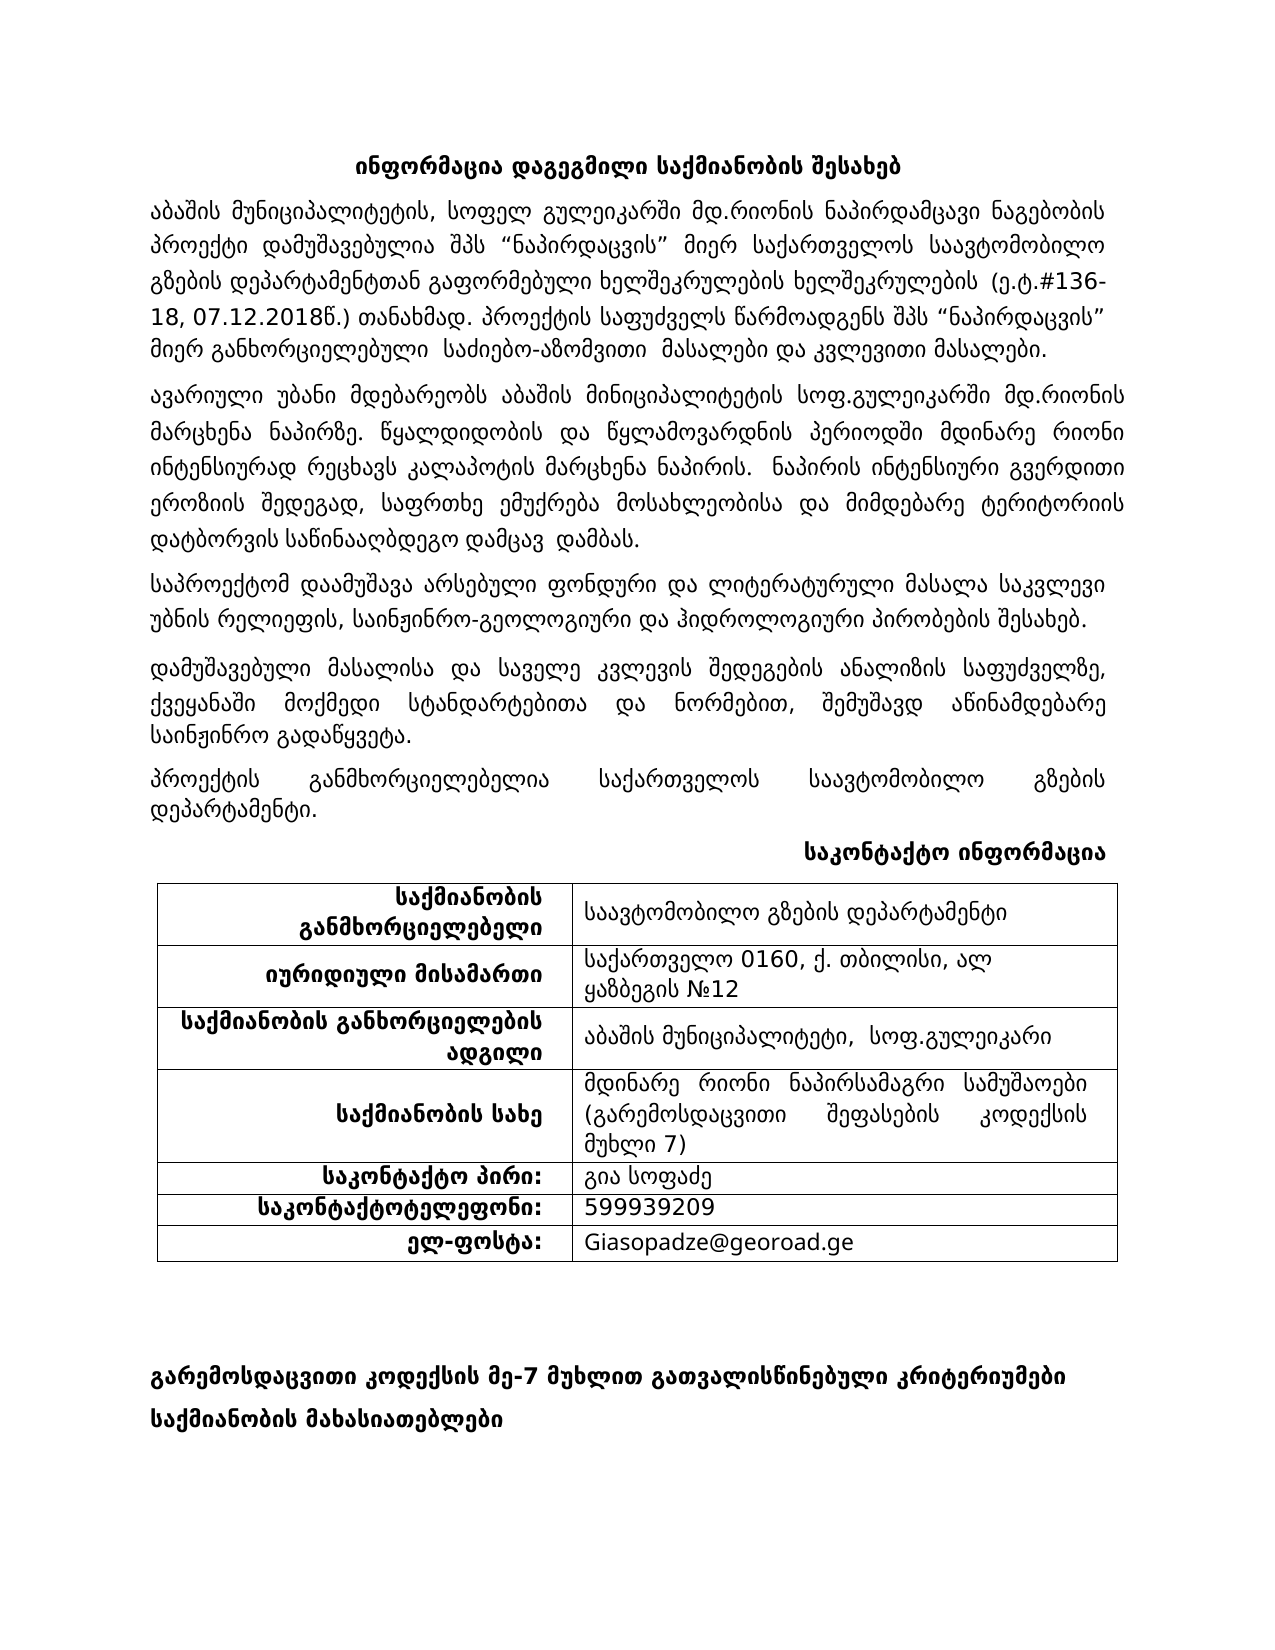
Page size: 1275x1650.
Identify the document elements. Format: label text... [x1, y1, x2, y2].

text საპროექტომ დაამუშავა არსებული ფონდური და ლიტერატურული მასალა საკვლევი უბნის რელიეფის, საინჟინრო-გეოლოგიური და ჰიდროლოგიური პირობების შესახებ. [150, 572, 1106, 634]
text პროექტის განმხორციელებელია საქართველოს საავტომობილო გზების დეპარტამენტი. [150, 766, 1106, 823]
table_cell Giasopadze@georoad.ge [573, 1226, 1117, 1261]
table_cell საქმიანობის სახე [158, 1070, 572, 1162]
table_cell იურიდიული მისამართი [158, 946, 572, 1007]
table_cell საკონტაქტოტელეფონი: [158, 1195, 572, 1225]
table_cell ელ-ფოსტა: [158, 1226, 572, 1261]
text საქმიანობის მახასიათებლები [150, 1406, 1125, 1433]
table_cell საკონტაქტო პირი: [158, 1163, 572, 1193]
text ინფორმაცია დაგეგმილი საქმიანობის შესახებ [150, 150, 1106, 181]
table_cell 599939209 [573, 1195, 1117, 1225]
text საკონტაქტო ინფორმაცია [150, 839, 1106, 866]
table_cell საქართველო 0160, ქ. თბილისი, ალ ყაზბეგის №12 [573, 946, 1117, 1007]
table_header საქმიანობის განმხორციელებელი [158, 884, 572, 945]
text დამუშავებული მასალისა და საველე კვლევის შედეგების ანალიზის საფუძველზე, ქვეყანაში მოქმედი სტანდარტებითა და ნორმებით, შემუშავდ აწინამდებარე საინჟინრო გადაწყვეტა. [150, 651, 1106, 749]
table_cell საქმიანობის განხორციელების ადგილი [158, 1008, 572, 1069]
table_cell გია სოფაძე [573, 1163, 1117, 1193]
text აბაშის მუნიციპალიტეტის, სოფელ გულეიკარში მდ.რიონის ნაპირდამცავი ნაგებობის პროექტი დამუშავებულია შპს “ნაპირდაცვის” მიერ საქართველოს საავტომობილო გზების დეპარტამენტთან გაფორმებული ხელშეკრულების ხელშეკრულების (ე.ტ.#136-18, 07.12.2018წ.) თანახმად. პროექტის საფუძველს წარმოადგენს შპს “ნაპირდაცვის” მიერ განხორციელებული საძიებო-აზომვითი მასალები და კვლევითი მასალები. [150, 198, 1106, 363]
table_header საავტომობილო გზების დეპარტამენტი [573, 884, 1117, 945]
text ავარიული უბანი მდებარეობს აბაშის მინიციპალიტეტის სოფ.გულეიკარში მდ.რიონის მარცხენა ნაპირზე. წყალდიდობის და წყლამოვარდნის პერიოდში მდინარე რიონი ინტენსიურად რეცხავს კალაპოტის მარცხენა ნაპირის. ნაპირის ინტენსიური გვერდითი ეროზიის შედეგად, საფრთხე ემუქრება მოსახლეობისა და მიმდებარე ტერიტორიის დატბორვის საწინააღბდეგო დამცავ დამბას. [150, 379, 1125, 554]
text გარემოსდაცვითი კოდექსის მე-7 მუხლით გათვალისწინებული კრიტერიუმები [150, 1363, 1125, 1389]
table_cell აბაშის მუნიციპალიტეტი, სოფ.გულეიკარი [573, 1008, 1117, 1069]
table_cell მდინარე რიონი ნაპირსამაგრი სამუშაოები (გარემოსდაცვითი შეფასების კოდექსის მუხლი 7) [573, 1070, 1117, 1162]
